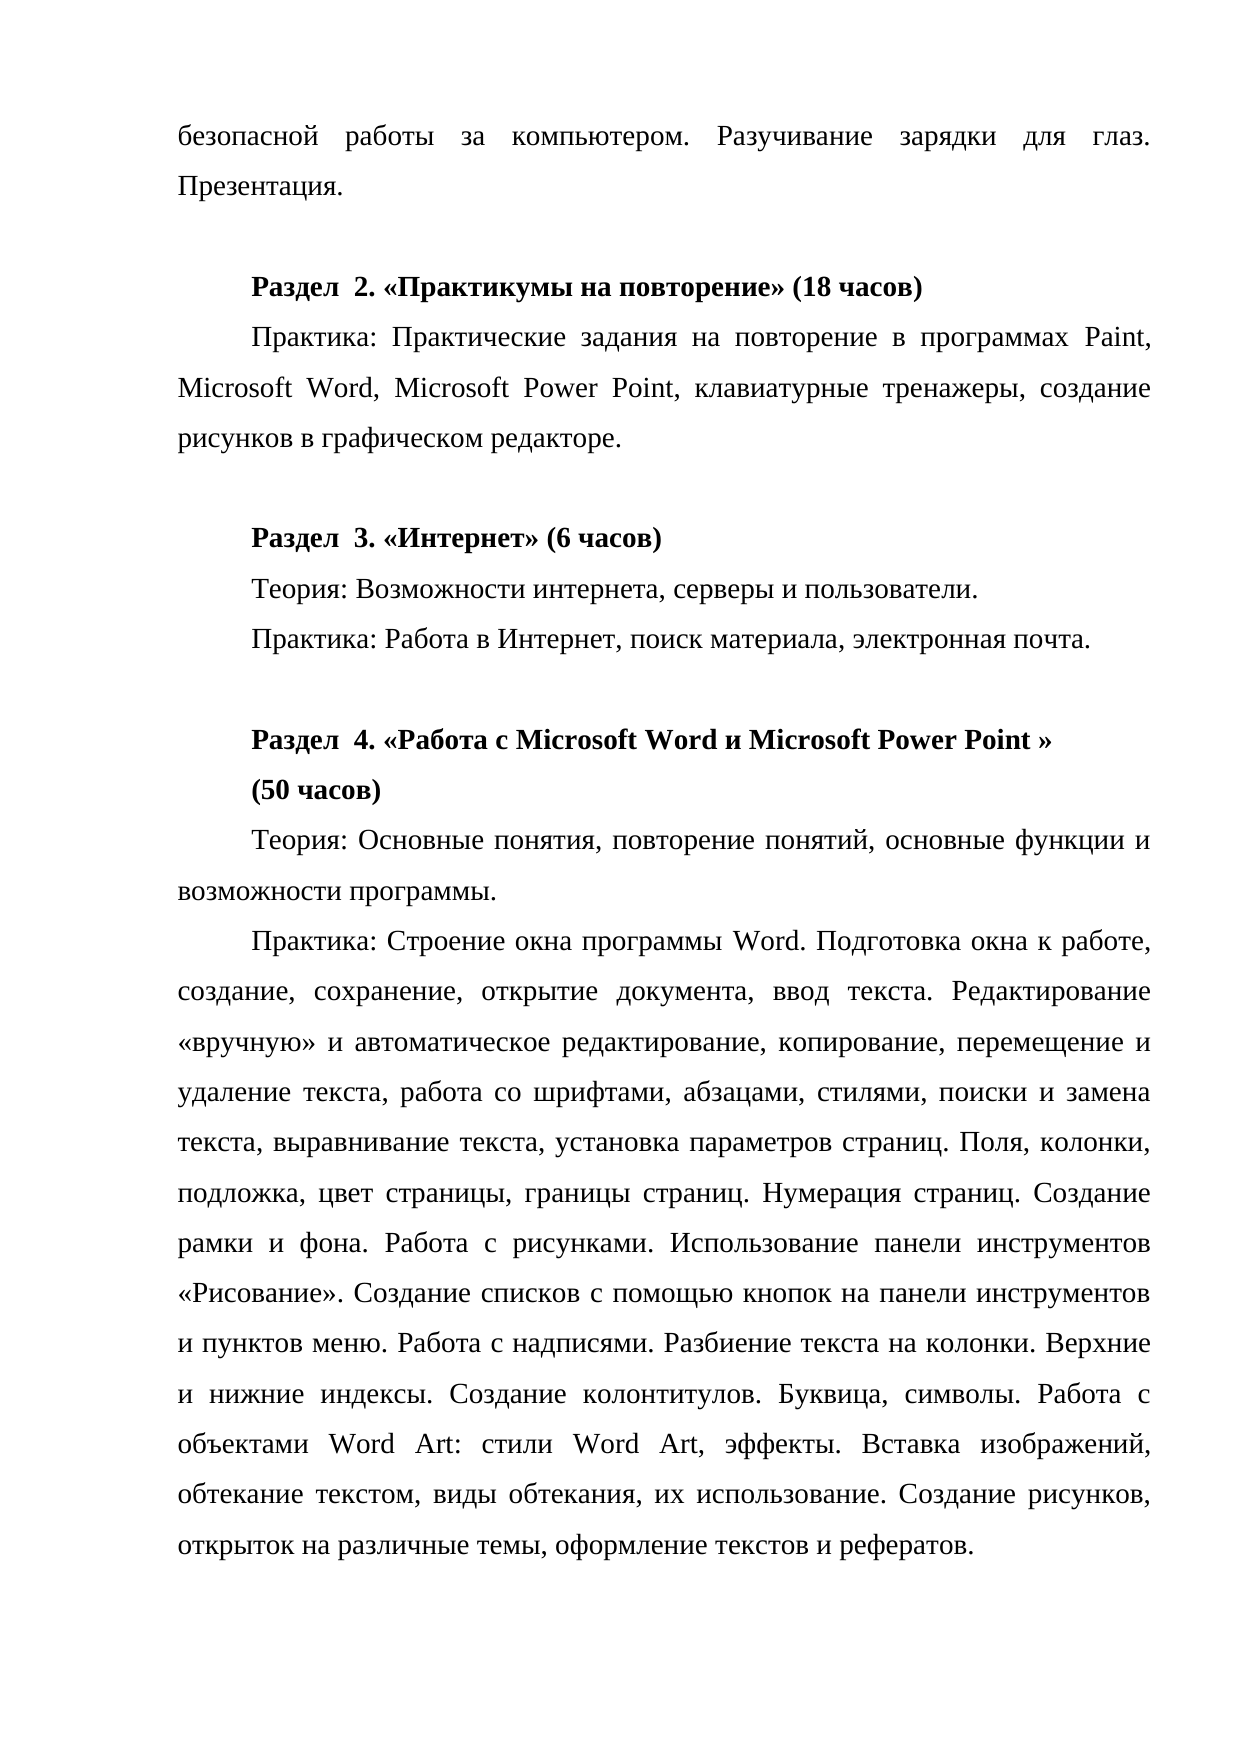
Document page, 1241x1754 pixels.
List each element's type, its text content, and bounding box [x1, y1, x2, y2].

text Теория: Возможности интернета, серверы и пользователи. [177, 571, 1152, 604]
text Практика: Практические задания на повторение в программах Paint, Microsoft Word, Microsoft Power Point, клавиатурные тренажеры, создание рисунков в графическом редакторе. [177, 319, 1152, 453]
text Теория: Основные понятия, повторение понятий, основные функции и возможности программы. [177, 822, 1152, 906]
text Практика: Работа в Интернет, поиск материала, электронная почта. [177, 621, 1152, 655]
text Раздел 3. «Интернет» (6 часов) [177, 521, 1152, 554]
text Практика: Строение окна программы Word. Подготовка окна к работе, создание, сохранение, открытие документа, ввод текста. Редактирование «вручную» и автоматическое редактирование, копирование, перемещение и удаление текста, работа со шрифтами, абзацами, стилями, поиски и замена текста, выравнивание текста, установка параметров страниц. Поля, колонки, подложка, цвет страницы, границы страниц. Нумерация страниц. Создание рамки и фона. Работа с рисунками. Использование панели инструментов «Рисование». Создание списков с помощью кнопок на панели инструментов и пунктов меню. Работа с надписями. Разбиение текста на колонки. Верхние и нижние индексы. Создание колонтитулов. Буквица, символы. Работа с объектами Word Art: стили Word Art, эффекты. Вставка изображений, обтекание текстом, виды обтекания, их использование. Создание рисунков, открыток на различные темы, оформление текстов и рефератов. [177, 923, 1152, 1560]
text Раздел 2. «Практикумы на повторение» (18 часов) [177, 269, 1152, 303]
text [177, 118, 1152, 202]
text Раздел 4. «Работа с Microsoft Word и Microsoft Power Point » [177, 722, 1152, 755]
text (50 часов) [177, 772, 1152, 806]
